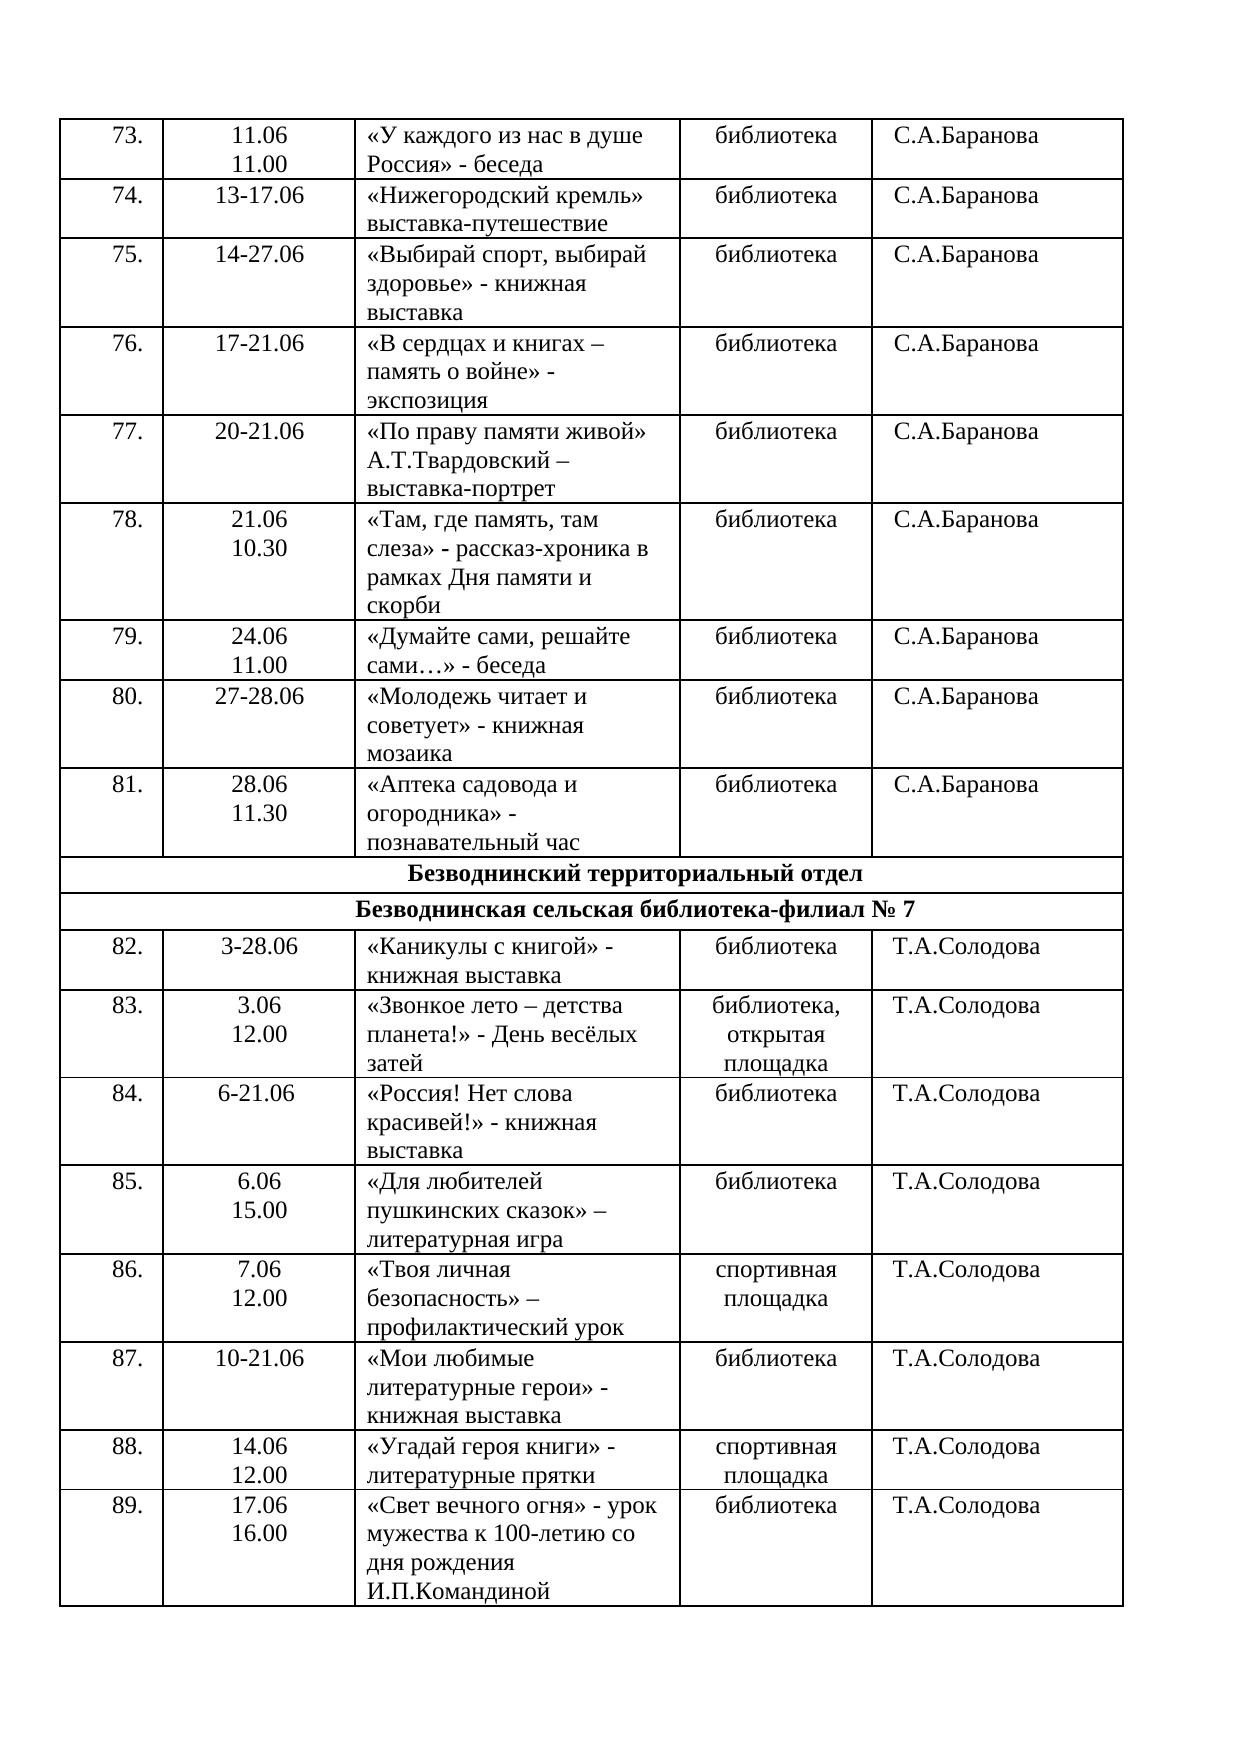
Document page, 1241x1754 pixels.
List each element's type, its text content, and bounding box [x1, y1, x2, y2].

table_cell спортивная площадка [681, 1255, 871, 1341]
table_cell Т.А.Солодова [873, 931, 1122, 988]
table_cell библиотека [681, 1343, 871, 1429]
table_cell «Свет вечного огня» - урок мужества к 100-летию со дня рождения И.П.Командиной [356, 1490, 679, 1605]
table_cell Т.А.Солодова [873, 1343, 1122, 1429]
table_cell библиотека [681, 621, 871, 679]
table_cell библиотека, открытая площадка [681, 991, 871, 1077]
table_cell 17-21.06 [164, 328, 354, 414]
table_cell спортивная площадка [681, 1431, 871, 1489]
table_cell 6-21.06 [164, 1078, 354, 1164]
table_cell 13-17.06 [164, 180, 354, 237]
table_cell Безводнинская сельская библиотека-филиал № 7 [61, 894, 1122, 929]
table_cell 14.06 12.00 [164, 1431, 354, 1489]
table_cell [61, 120, 162, 178]
table_cell [61, 1431, 162, 1489]
table_cell библиотека [681, 120, 871, 178]
table_cell [61, 621, 162, 679]
table_cell «Звонкое лето – детства планета!» - День весёлых затей [356, 991, 679, 1077]
table_cell «Молодежь читает и советует» - книжная мозаика [356, 681, 679, 767]
table_cell 28.06 11.30 [164, 769, 354, 856]
table_cell Т.А.Солодова [873, 1490, 1122, 1605]
table_cell 10-21.06 [164, 1343, 354, 1429]
table_cell 7.06 12.00 [164, 1255, 354, 1341]
table_cell [61, 681, 162, 767]
table_cell [61, 180, 162, 237]
table_cell С.А.Баранова [873, 180, 1122, 237]
table_cell 24.06 11.00 [164, 621, 354, 679]
table_cell С.А.Баранова [873, 504, 1122, 619]
table_cell 3-28.06 [164, 931, 354, 988]
table_cell «Нижегородский кремль» выставка-путешествие [356, 180, 679, 237]
table_cell [61, 328, 162, 414]
table_cell С.А.Баранова [873, 328, 1122, 414]
table_cell «Выбирай спорт, выбирай здоровье» - книжная выставка [356, 239, 679, 326]
table_cell «Угадай героя книги» - литературные прятки [356, 1431, 679, 1489]
table_cell библиотека [681, 1490, 871, 1605]
table_cell С.А.Баранова [873, 769, 1122, 856]
table_cell «Мои любимые литературные герои» - книжная выставка [356, 1343, 679, 1429]
table_cell библиотека [681, 769, 871, 856]
table_cell [61, 1490, 162, 1605]
table_cell [61, 1078, 162, 1164]
table_cell «У каждого из нас в душе Россия» - беседа [452, 120, 679, 178]
table_cell 21.06 10.30 [164, 504, 354, 619]
table_cell 3.06 12.00 [164, 991, 354, 1077]
table_cell [61, 504, 162, 619]
table_cell библиотека [681, 180, 871, 237]
table_cell библиотека [681, 1078, 871, 1164]
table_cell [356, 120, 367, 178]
table_cell «Думайте сами, решайте сами…» - беседа [356, 621, 679, 679]
table_cell библиотека [681, 681, 871, 767]
table_cell 11.06 11.00 [164, 120, 354, 178]
table_cell [61, 1255, 162, 1341]
table_cell «Там, где память, там слеза» - рассказ-хроника в рамках Дня памяти и скорби [356, 504, 679, 619]
table_cell библиотека [681, 328, 871, 414]
table_cell С.А.Баранова [873, 681, 1122, 767]
table_cell 17.06 16.00 [164, 1490, 354, 1605]
table_cell [61, 239, 162, 326]
table_cell Т.А.Солодова [873, 1255, 1122, 1341]
table_cell Т.А.Солодова [873, 1078, 1122, 1164]
table_cell С.А.Баранова [873, 239, 1122, 326]
table_cell [61, 931, 162, 988]
table_cell «В сердцах и книгах – память о войне» - экспозиция [356, 328, 679, 414]
table_cell Т.А.Солодова [873, 991, 1122, 1077]
table_cell [61, 1166, 162, 1252]
table_cell «Для любителей пушкинских сказок» – литературная игра [356, 1166, 679, 1252]
table_cell [61, 416, 162, 502]
table_cell «Твоя личная безопасность» – профилактический урок [356, 1255, 679, 1341]
table_cell С.А.Баранова [873, 120, 1122, 178]
table_cell С.А.Баранова [873, 416, 1122, 502]
table_cell библиотека [681, 504, 871, 619]
table_cell 27-28.06 [164, 681, 354, 767]
table_cell «Россия! Нет слова красивей!» - книжная выставка [356, 1078, 679, 1164]
table_cell «Аптека садовода и огородника» - познавательный час [356, 769, 679, 856]
table_cell С.А.Баранова [873, 621, 1122, 679]
table_cell [61, 769, 162, 856]
table_cell 14-27.06 [164, 239, 354, 326]
table_cell библиотека [681, 416, 871, 502]
table_cell Безводнинский территориальный отдел [61, 858, 1122, 892]
table_cell [61, 991, 162, 1077]
table_cell 20-21.06 [164, 416, 354, 502]
table_cell «По праву памяти живой» А.Т.Твардовский – выставка-портрет [356, 416, 679, 502]
table_cell Т.А.Солодова [873, 1431, 1122, 1489]
table_cell 6.06 15.00 [164, 1166, 354, 1252]
table_cell библиотека [681, 239, 871, 326]
table_cell библиотека [681, 931, 871, 988]
table_cell [61, 1343, 162, 1429]
table_cell Т.А.Солодова [873, 1166, 1122, 1252]
table_cell «Каникулы с книгой» - книжная выставка [356, 931, 679, 988]
table_cell библиотека [681, 1166, 871, 1252]
